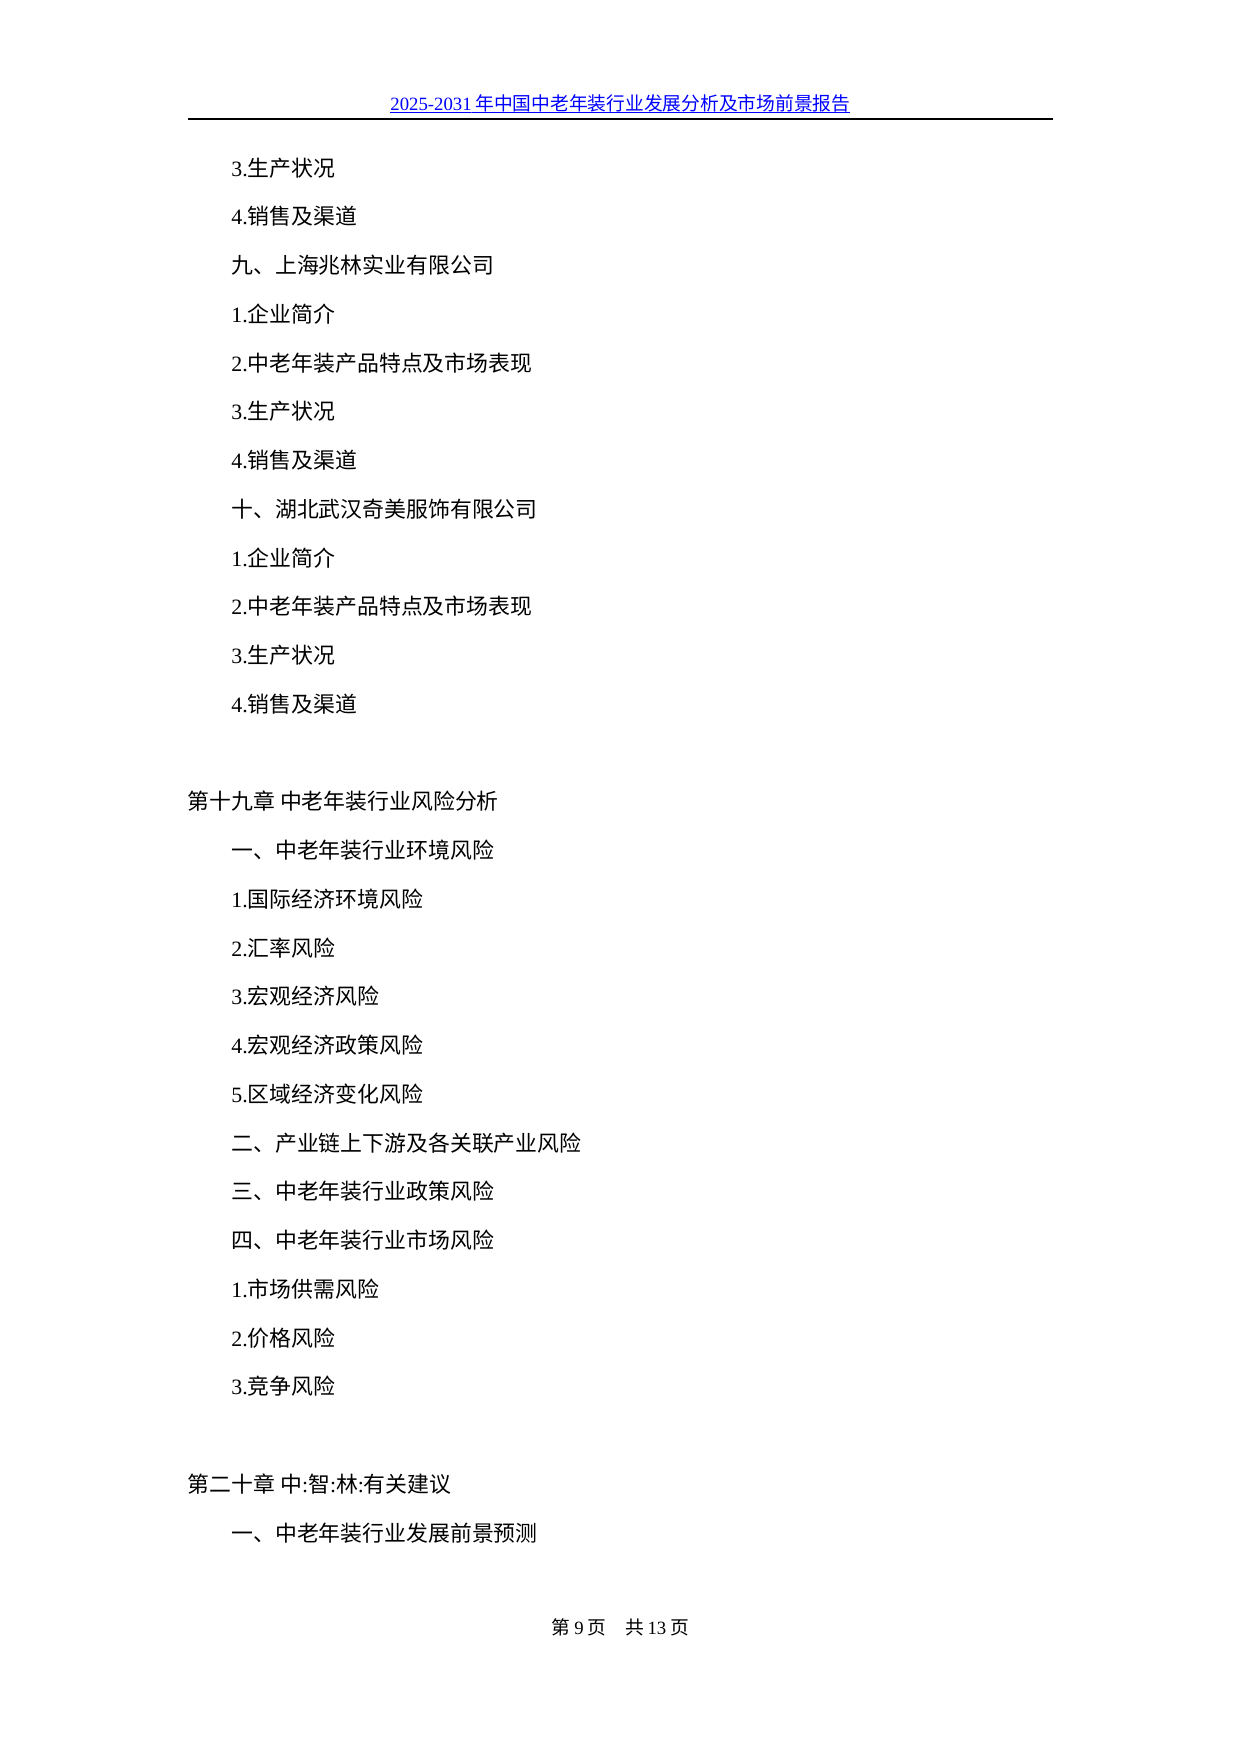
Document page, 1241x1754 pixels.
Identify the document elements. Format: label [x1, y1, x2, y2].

text [187, 150, 1053, 1548]
